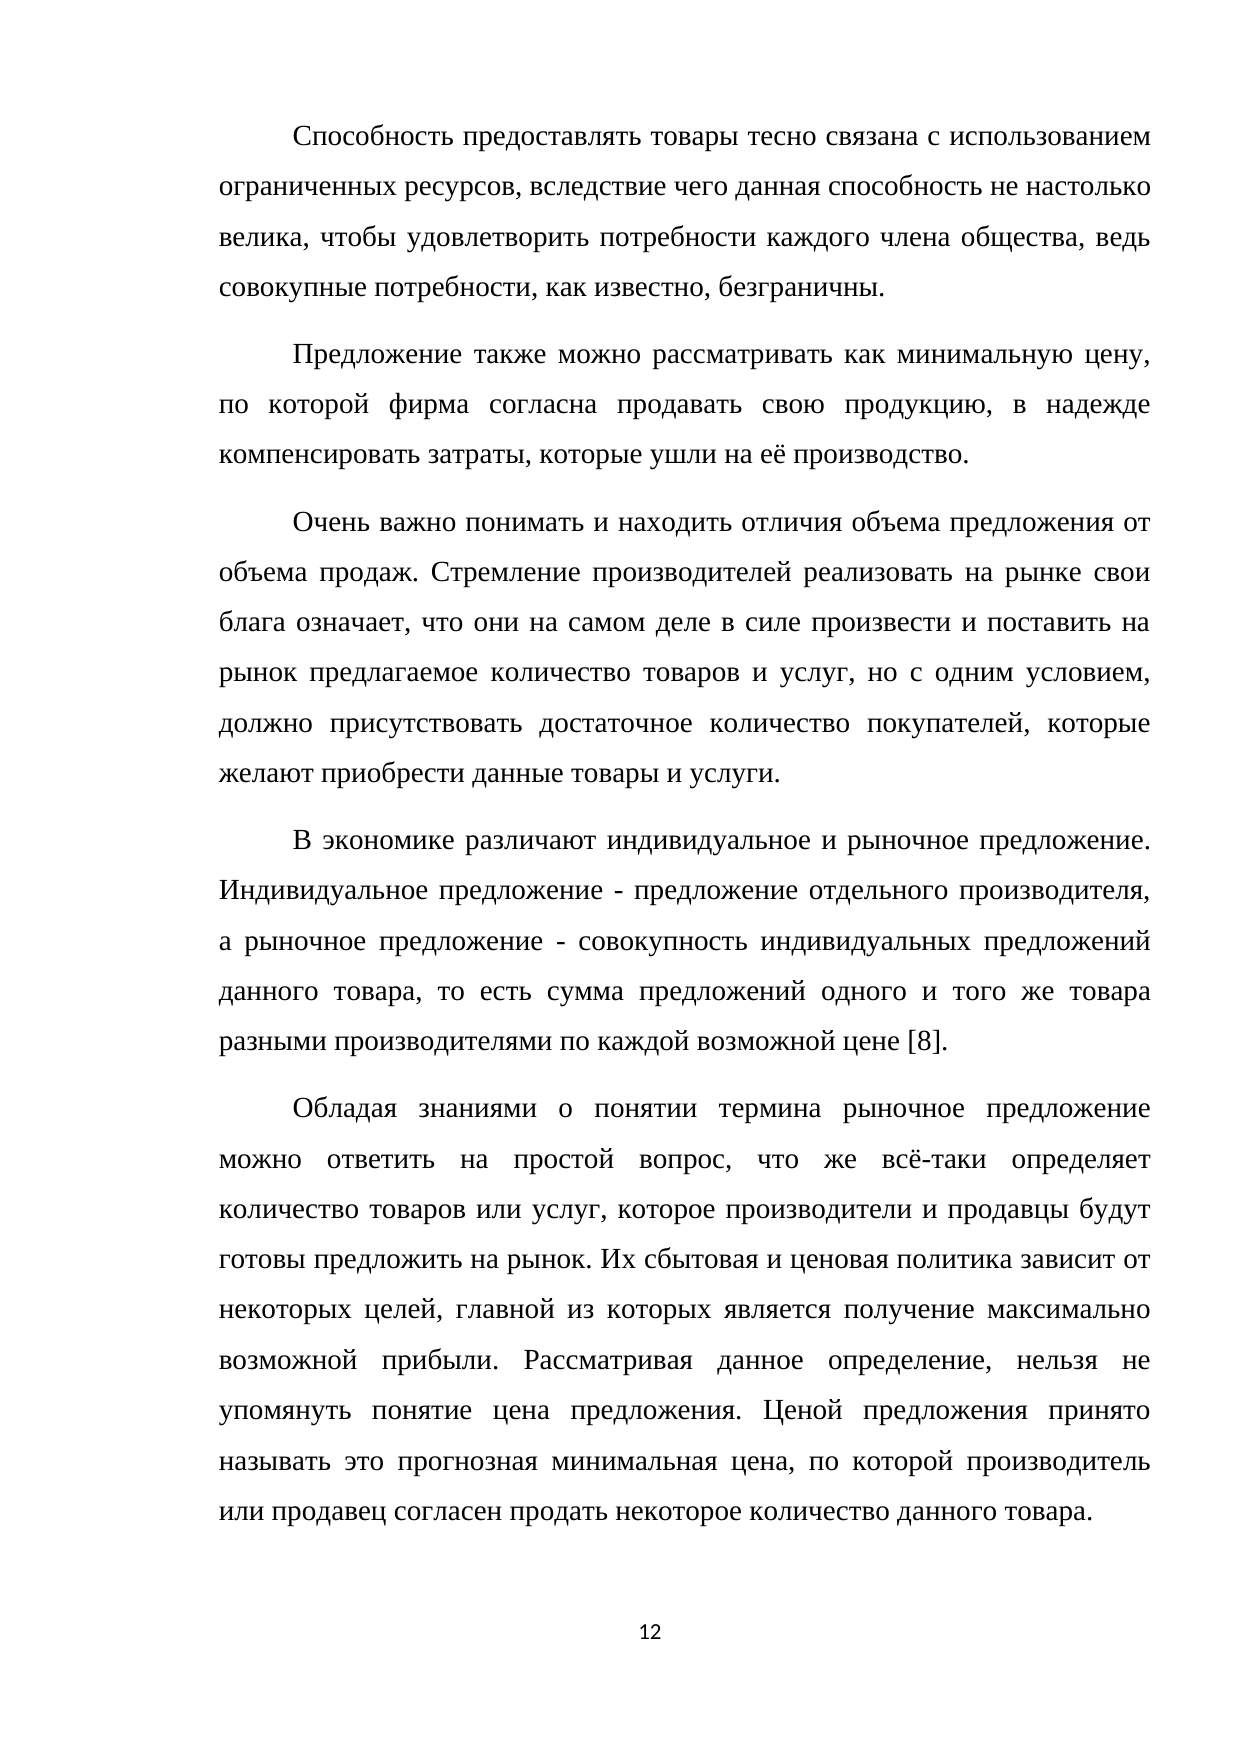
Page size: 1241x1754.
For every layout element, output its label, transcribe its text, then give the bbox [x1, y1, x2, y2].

text Очень важно понимать и находить отличия объема предложения от объема продаж. Стремление производителей реализовать на рынке свои блага означает, что они на самом деле в силе произвести и поставить на рынок предлагаемое количество товаров и услуг, но с одним условием, должно присутствовать достаточное количество покупателей, которые желают приобрести данные товары и услуги. [218, 504, 1152, 789]
text Обладая знаниями о понятии термина рыночное предложение можно ответить на простой вопрос, что же всё-таки определяет количество товаров или услуг, которое производители и продавцы будут готовы предложить на рынок. Их сбытовая и ценовая политика зависит от некоторых целей, главной из которых является получение максимально возможной прибыли. Рассматривая данное определение, нельзя не упомянуть понятие цена предложения. Ценой предложения принято называть это прогнозная минимальная цена, по которой производитель или продавец согласен продать некоторое количество данного товара. [218, 1090, 1152, 1526]
text В экономике различают индивидуальное и рыночное предложение. Индивидуальное предложение - предложение отдельного производителя, а рыночное предложение - совокупность индивидуальных предложений данного товара, то есть сумма предложений одного и того же товара разными производителями по каждой возможной цене [8]. [218, 822, 1152, 1057]
text Предложение также можно рассматривать как минимальную цену, по которой фирма согласна продавать свою продукцию, в надежде компенсировать затраты, которые ушли на её производство. [218, 336, 1152, 470]
text Способность предоставлять товары тесно связана с использованием ограниченных ресурсов, вследствие чего данная способность не настолько велика, чтобы удовлетворить потребности каждого члена общества, ведь совокупные потребности, как известно, безграничны. [218, 118, 1152, 303]
